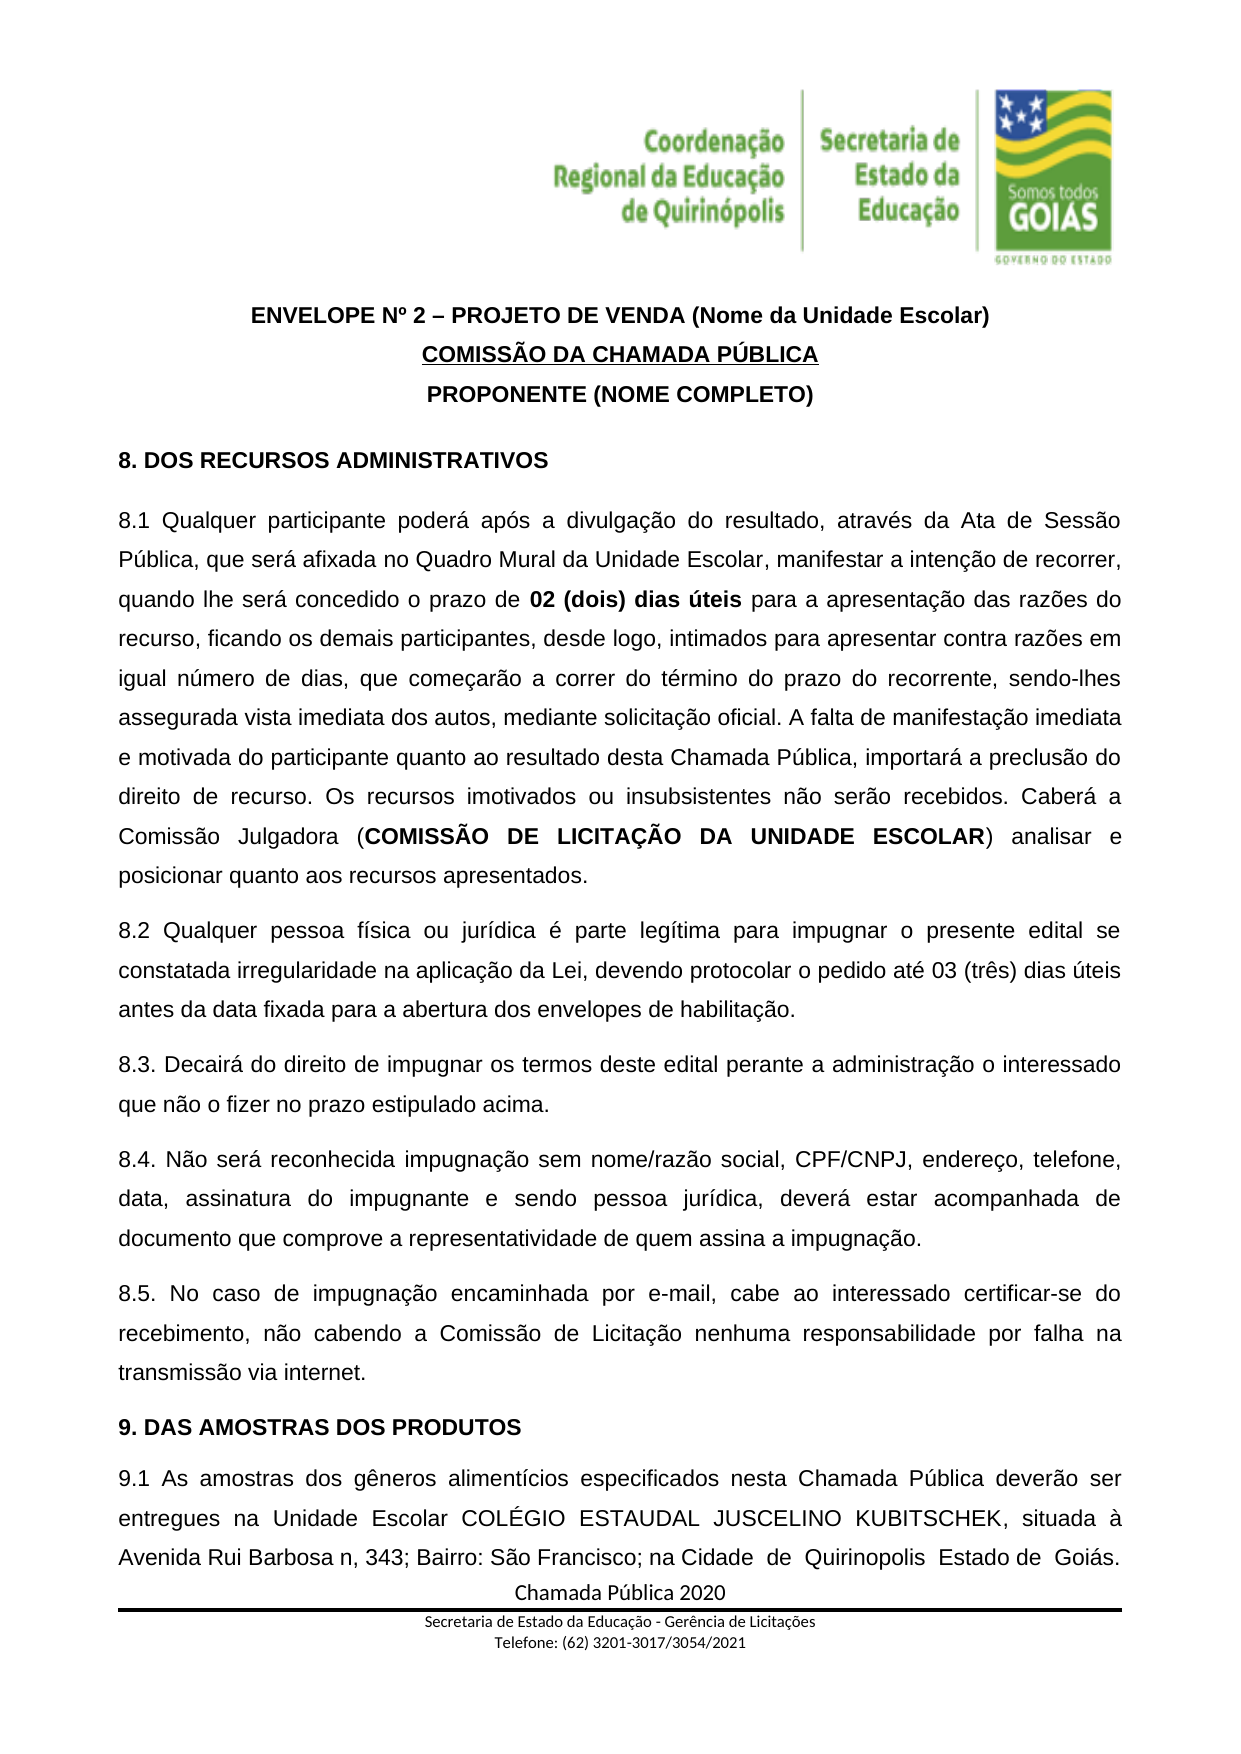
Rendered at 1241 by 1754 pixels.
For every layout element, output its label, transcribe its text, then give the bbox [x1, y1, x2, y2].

text 8.3. Decairá do direito de impugnar os termos deste edital perante a administração o interessado que não o fizer no prazo estipulado acima. [118, 1051, 1122, 1117]
text 9. DAS AMOSTRAS DOS PRODUTOS [118, 1414, 1028, 1440]
text 8.1 Qualquer participante poderá após a divulgação do resultado, através da Ata de Sessão Pública, que será afixada no Quadro Mural da Unidade Escolar, manifestar a intenção de recorrer, quando lhe será concedido o prazo de 02 (dois) dias úteis para a apresentação das razões do recurso, ficando os demais participantes, desde logo, intimados para apresentar contra razões em igual número de dias, que começarão a correr do término do prazo do recorrente, sendo-lhes assegurada vista imediata dos autos, mediante solicitação oficial. A falta de manifestação imediata e motivada do participante quanto ao resultado desta Chamada Pública, importará a preclusão do direito de recurso. Os recursos imotivados ou insubsistentes não serão recebidos. Caberá a Comissão Julgadora (COMISSÃO DE LICITAÇÃO DA UNIDADE ESCOLAR) analisar e posicionar quanto aos recursos apresentados. [118, 507, 1122, 888]
picture [544, 73, 1123, 274]
text PROPONENTE (NOME COMPLETO) [118, 381, 1122, 407]
text COMISSÃO DA CHAMADA PÚBLICA [118, 341, 1122, 368]
text 8.5. No caso de impugnação encaminhada por e-mail, cabe ao interessado certificar-se do recebimento, não cabendo a Comissão de Licitação nenhuma responsabilidade por falha na transmissão via internet. [118, 1280, 1122, 1385]
text 9.1 As amostras dos gêneros alimentícios especificados nesta Chamada Pública deverão ser entregues na Unidade Escolar COLÉGIO ESTAUDAL JUSCELINO KUBITSCHEK, situada à Avenida Rui Barbosa n, 343; Bairro: São Francisco; na Cidade de Quirinopolis Estado de Goiás. [118, 1465, 1122, 1570]
text 8.2 Qualquer pessoa física ou jurídica é parte legítima para impugnar o presente edital se constatada irregularidade na aplicação da Lei, devendo protocolar o pedido até 03 (três) dias úteis antes da data fixada para a abertura dos envelopes de habilitação. [118, 917, 1122, 1023]
text ENVELOPE Nº 2 – PROJETO DE VENDA (Nome da Unidade Escolar) [118, 302, 1122, 328]
text 8.4. Não será reconhecida impugnação sem nome/razão social, CPF/CNPJ, endereço, telefone, data, assinatura do impugnante e sendo pessoa jurídica, deverá estar acompanhada de documento que comprove a representatividade de quem assina a impugnação. [118, 1146, 1122, 1251]
text 8. DOS RECURSOS ADMINISTRATIVOS [118, 447, 1122, 473]
